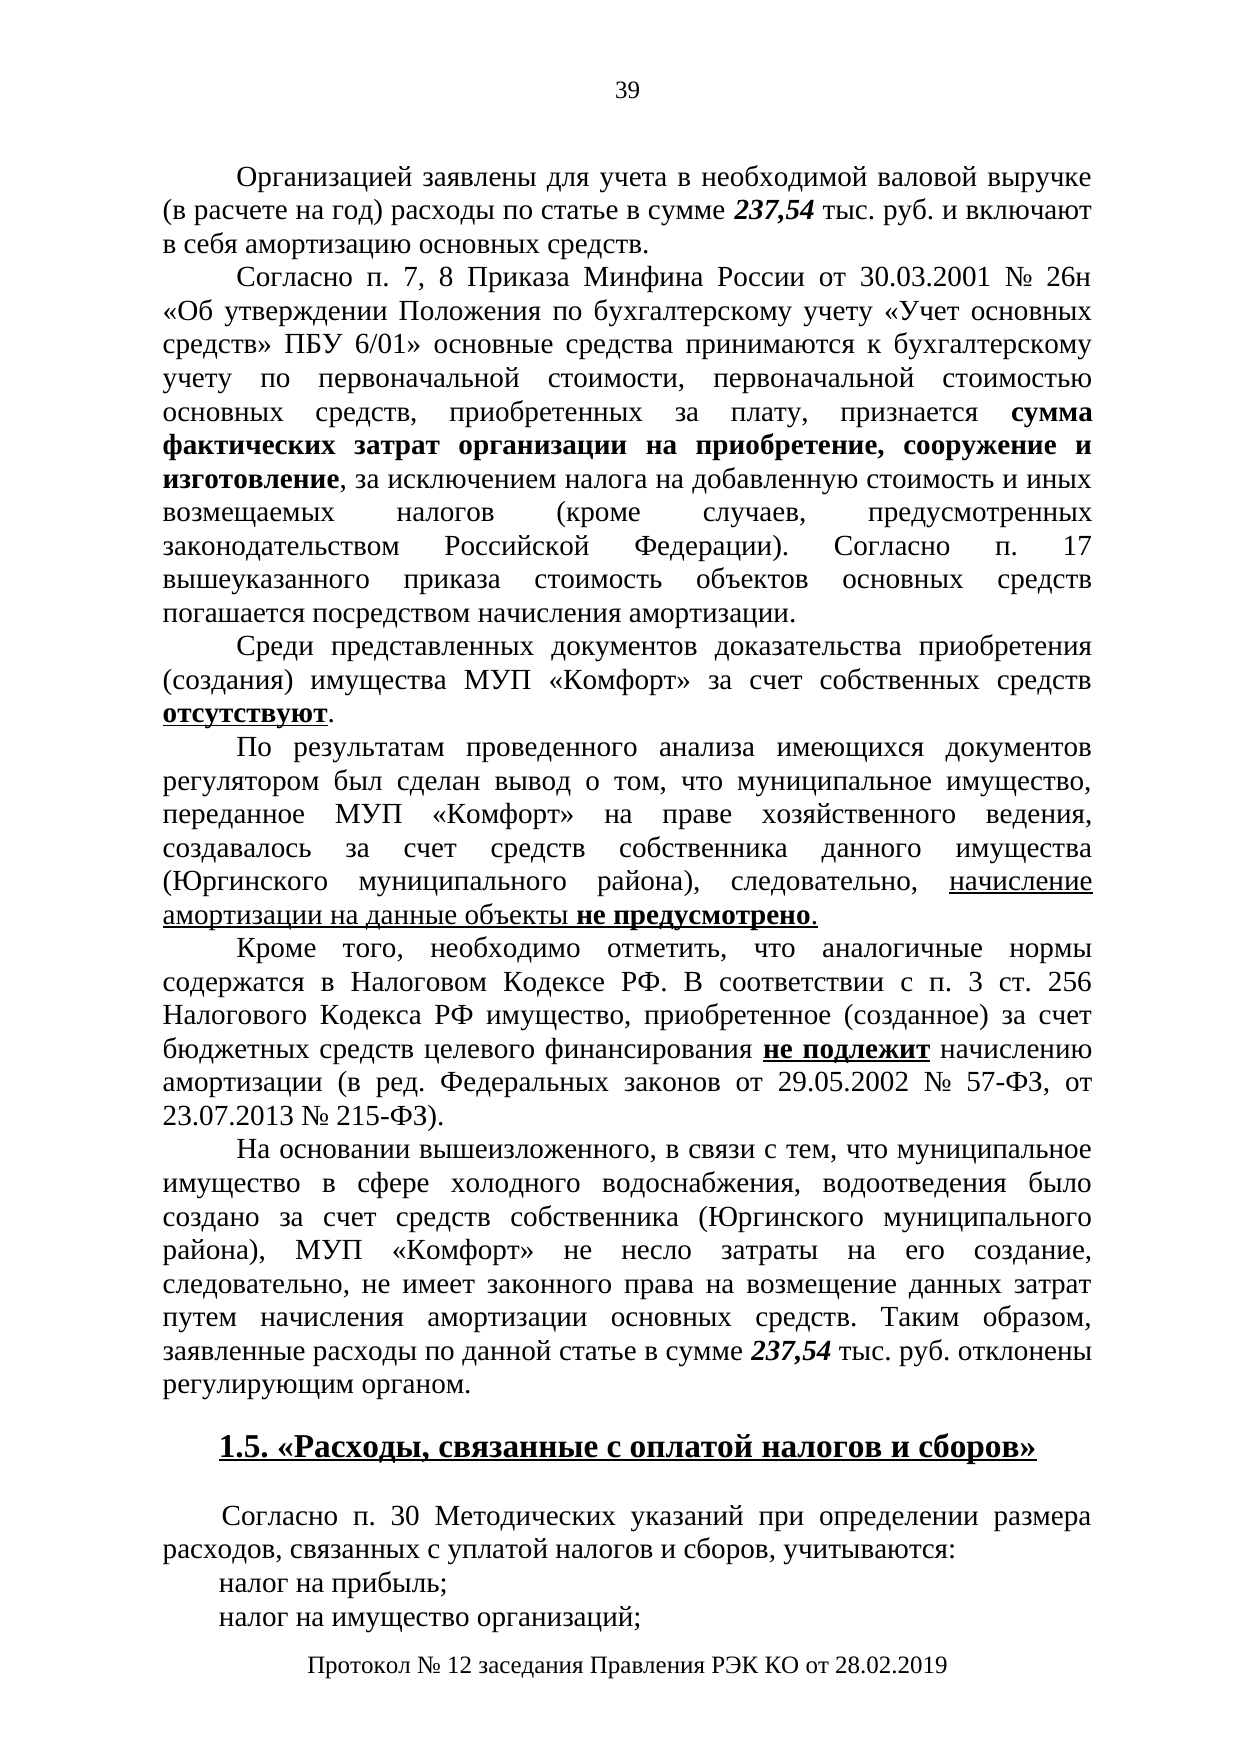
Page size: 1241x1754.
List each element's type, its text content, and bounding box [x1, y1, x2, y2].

text налог на имущество организаций; [162, 1599, 1092, 1632]
text Согласно п. 7, 8 Приказа Минфина России от 30.03.2001 № 26н «Об утверждении Положения по бухгалтерскому учету «Учет основных средств» ПБУ 6/01» основные средства принимаются к бухгалтерскому учету по первоначальной стоимости, первоначальной стоимостью основных средств, приобретенных за плату, признается сумма фактических затрат организации на приобретение, сооружение и изготовление, за исключением налога на добавленную стоимость и иных возмещаемых налогов (кроме случаев, предусмотренных законодательством Российской Федерации). Согласно п. 17 вышеуказанного приказа стоимость объектов основных средств погашается посредством начисления амортизации. [162, 259, 1092, 628]
text Организацией заявлены для учета в необходимой валовой выручке (в расчете на год) расходы по статье в сумме 237,54 тыс. руб. и включают в себя амортизацию основных средств. [162, 159, 1092, 259]
text Согласно п. 30 Методических указаний при определении размера расходов, связанных с уплатой налогов и сборов, учитываются: [162, 1498, 1092, 1565]
text На основании вышеизложенного, в связи с тем, что муниципальное имущество в сфере холодного водоснабжения, водоотведения было создано за счет средств собственника (Юргинского муниципального района), МУП «Комфорт» не несло затраты на его создание, следовательно, не имеет законного права на возмещение данных затрат путем начисления амортизации основных средств. Таким образом, заявленные расходы по данной статье в сумме 237,54 тыс. руб. отклонены регулирующим органом. [162, 1132, 1092, 1400]
text 1.5. «Расходы, связанные с оплатой налогов и сборов» [162, 1426, 1092, 1464]
text Кроме того, необходимо отметить, что аналогичные нормы содержатся в Налоговом Кодексе РФ. В соответствии с п. 3 ст. 256 Налогового Кодекса РФ имущество, приобретенное (созданное) за счет бюджетных средств целевого финансирования не подлежит начислению амортизации (в ред. Федеральных законов от 29.05.2002 № 57-ФЗ, от 23.07.2013 № 215-ФЗ). [162, 930, 1092, 1132]
text Среди представленных документов доказательства приобретения (создания) имущества МУП «Комфорт» за счет собственных средств отсутствуют. [162, 628, 1092, 729]
text По результатам проведенного анализа имеющихся документов регулятором был сделан вывод о том, что муниципальное имущество, переданное МУП «Комфорт» на праве хозяйственного ведения, создавалось за счет средств собственника данного имущества (Юргинского муниципального района), следовательно, начисление амортизации на данные объекты не предусмотрено. [162, 729, 1092, 930]
text налог на прибыль; [162, 1565, 1092, 1599]
